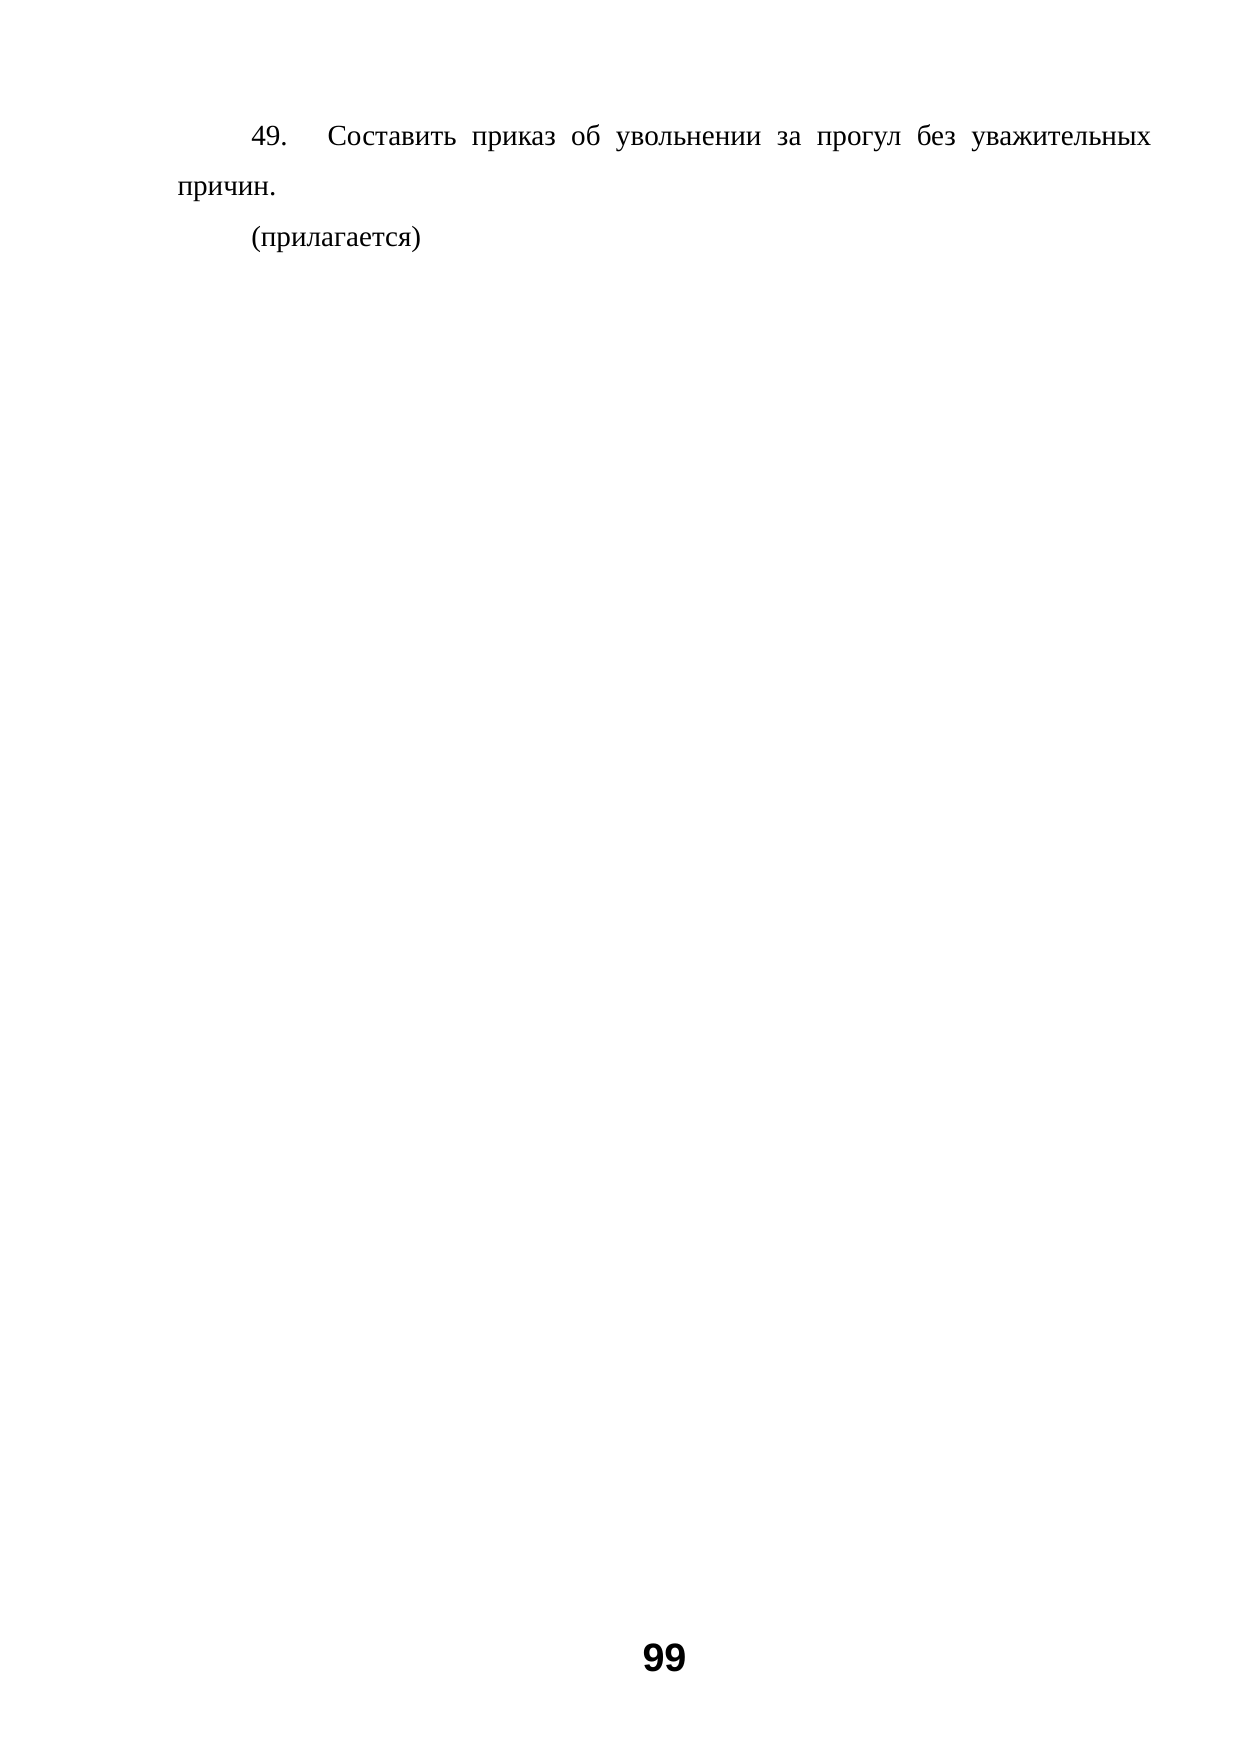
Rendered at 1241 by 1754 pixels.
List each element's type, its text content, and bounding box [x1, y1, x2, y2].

text (прилагается) [177, 219, 1152, 252]
list Составить приказ об увольнении за прогул без уважительных причин. [177, 118, 1152, 202]
